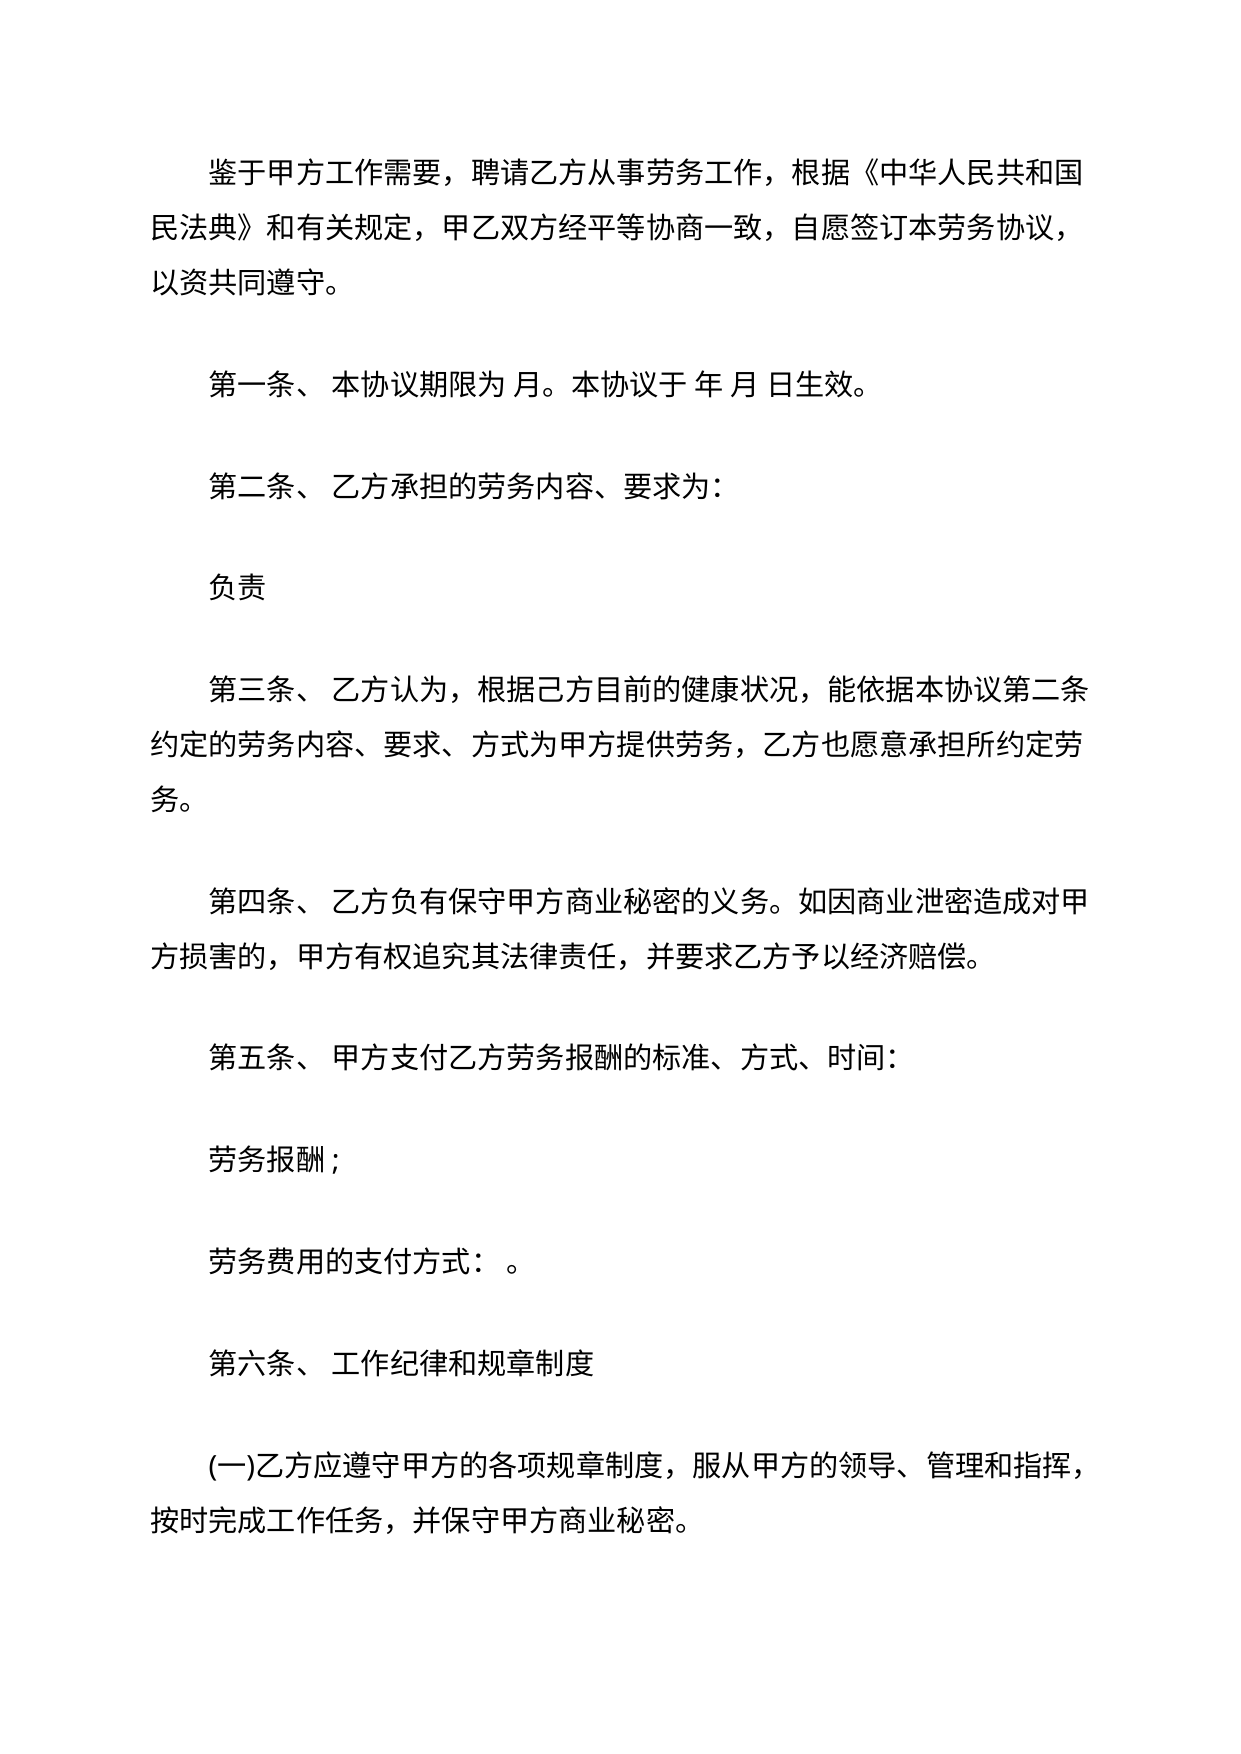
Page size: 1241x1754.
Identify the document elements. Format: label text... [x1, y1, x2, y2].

text 鉴于甲方工作需要，聘请乙方从事劳务工作，根据《中华人民共和国民法典》和有关规定，甲乙双方经平等协商一致，自愿签订本劳务协议，以资共同遵守。 [150, 150, 1090, 302]
text 劳务报酬 ; [150, 1137, 1090, 1179]
text 负责 [150, 565, 1090, 607]
text 第一条、 本协议期限为 月。本协议于 年 月 日生效。 [150, 362, 1090, 404]
text 第三条、 乙方认为，根据己方目前的健康状况，能依据本协议第二条约定的劳务内容、要求、方式为甲方提供劳务，乙方也愿意承担所约定劳务。 [150, 667, 1090, 819]
text 第六条、 工作纪律和规章制度 [150, 1341, 1090, 1383]
text 第五条、 甲方支付乙方劳务报酬的标准、方式、时间： [150, 1035, 1090, 1077]
text (一)乙方应遵守甲方的各项规章制度，服从甲方的领导、管理和指挥，按时完成工作任务，并保守甲方商业秘密。 [150, 1442, 1090, 1540]
text 第四条、 乙方负有保守甲方商业秘密的义务。如因商业泄密造成对甲方损害的，甲方有权追究其法律责任，并要求乙方予以经济赔偿。 [150, 878, 1090, 976]
text 劳务费用的支付方式： 。 [150, 1239, 1090, 1281]
text 第二条、 乙方承担的劳务内容、要求为： [150, 463, 1090, 506]
